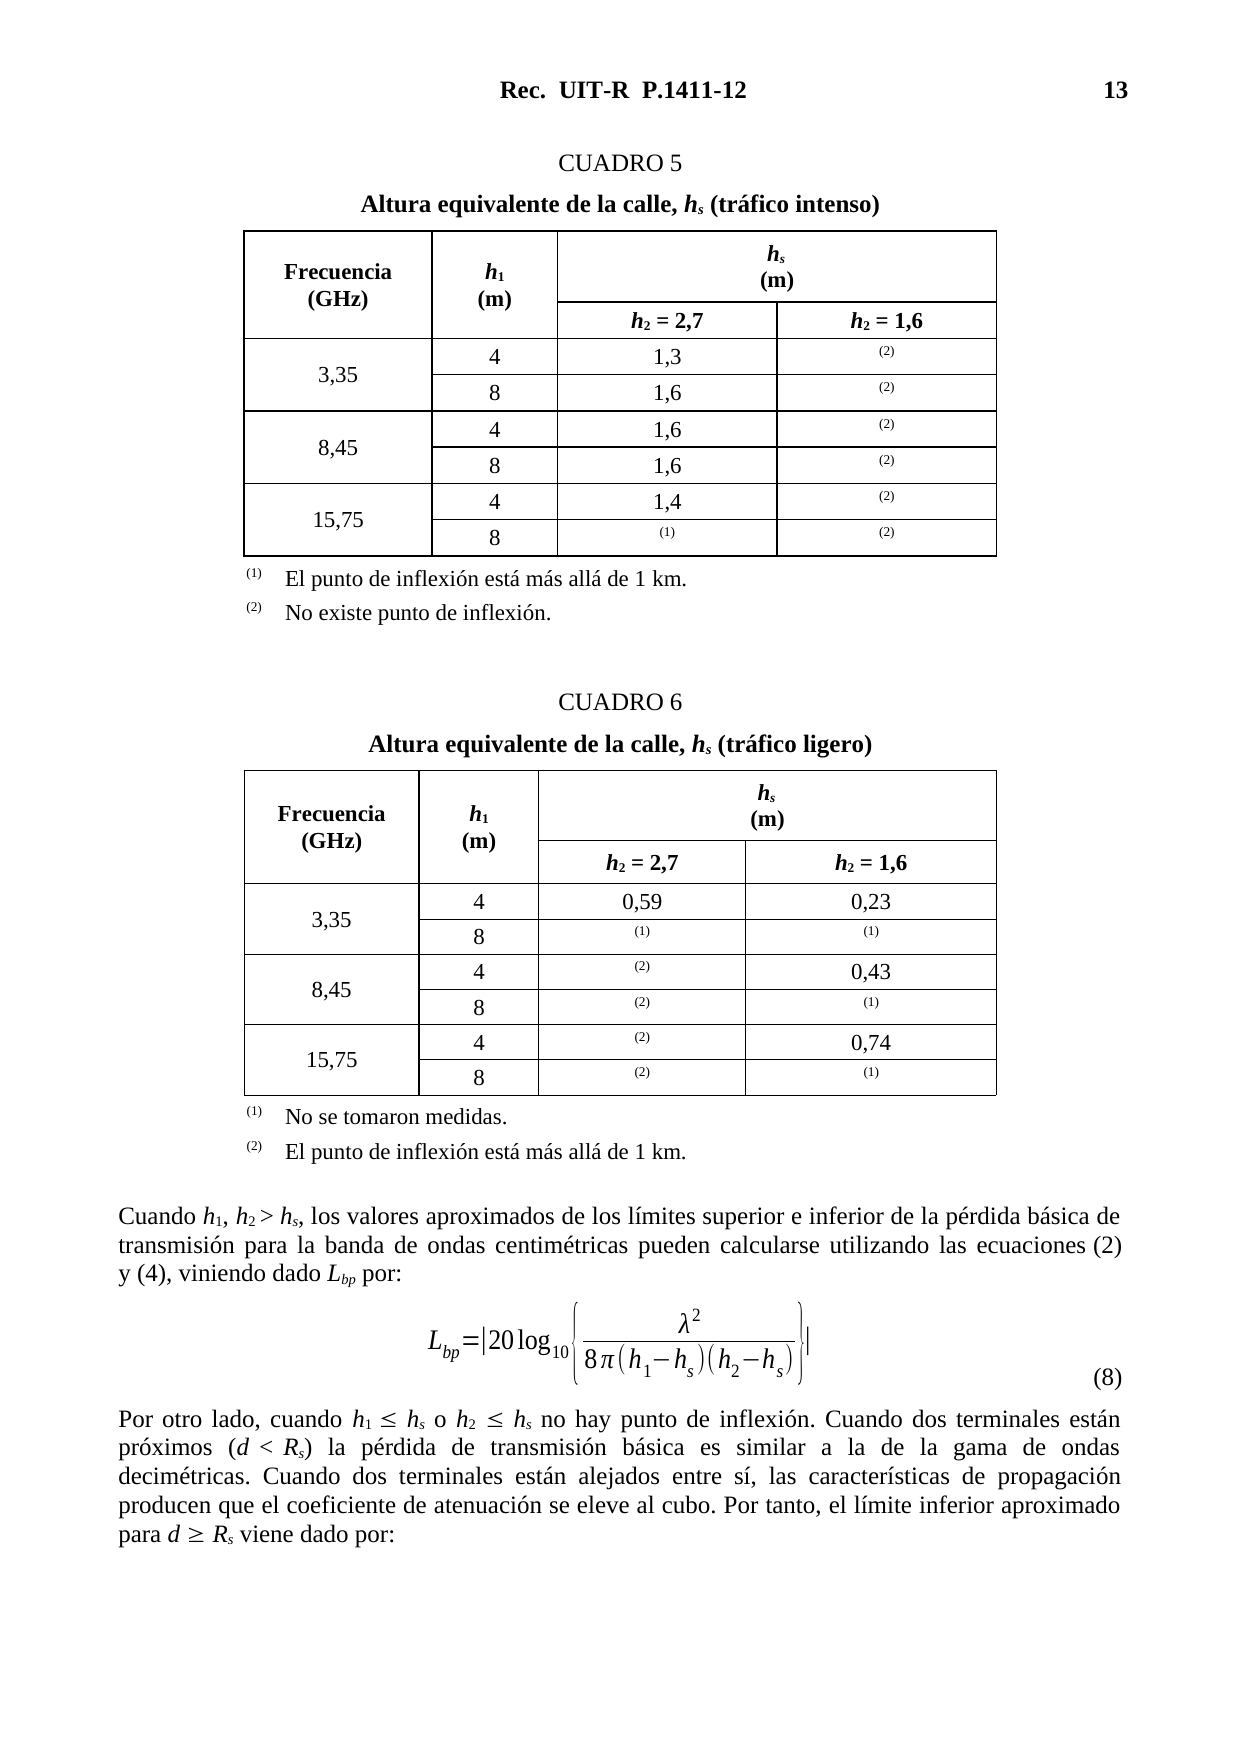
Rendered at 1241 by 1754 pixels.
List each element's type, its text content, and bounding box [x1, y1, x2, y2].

title Altura equivalente de la calle, hs (tráfico ligero) [118, 729, 1122, 757]
table_cell 8,45 [245, 412, 431, 482]
table_cell 4 [420, 955, 538, 989]
table_cell 4 [433, 339, 557, 374]
table_cell (1) No se tomaron medidas. (2) El punto de inflexión está más allá de 1 km. [244, 1096, 996, 1164]
title Altura equivalente de la calle, hs (tráfico intenso) [118, 189, 1122, 218]
table_cell (2) [539, 990, 745, 1024]
table_header Frecuencia (GHz) [245, 771, 418, 883]
table_cell 15,75 [245, 484, 431, 555]
table_cell (2) [778, 448, 996, 482]
table_header Frecuencia (GHz) [245, 232, 431, 337]
table_cell 1,6 [558, 448, 776, 482]
table_cell (1) [558, 520, 776, 555]
table_cell h2 = 1,6 [746, 841, 996, 883]
table_cell 4 [433, 484, 557, 519]
table_cell 0,43 [746, 955, 996, 989]
table_cell (1) [746, 1060, 996, 1094]
table_cell h2 = 2,7 [539, 841, 745, 883]
table_cell 1,4 [558, 484, 776, 519]
table_cell (2) [778, 484, 996, 519]
table_cell (2) [778, 339, 996, 374]
table_cell 8 [420, 990, 538, 1024]
table_cell (1) [539, 920, 745, 954]
table_cell 8,45 [245, 955, 418, 1024]
text CUADRO 5 [118, 148, 1122, 176]
table_cell 3,35 [245, 884, 418, 954]
table_cell 4 [420, 884, 538, 918]
table_cell (1) El punto de inflexión está más allá de 1 km. (2) No existe punto de inflexión. [244, 557, 996, 626]
text CUADRO 6 [118, 687, 1122, 716]
table_cell h2 = 2,7 [558, 303, 776, 337]
table_cell (2) [539, 1025, 745, 1059]
table_cell 0,23 [746, 884, 996, 918]
text (8) [118, 1300, 1122, 1391]
table_cell 8 [420, 1060, 538, 1094]
table_cell 0,59 [539, 884, 745, 918]
table_cell 1,6 [558, 412, 776, 446]
table_cell (2) [778, 412, 996, 446]
text Cuando h1, h2 > hs, los valores aproximados de los límites superior e inferior de la pérdida básica de transmisión para la banda de ondas centimétricas pueden calcularse utilizando las ecuaciones (2) y (4), viniendo dado Lbp por: [118, 1201, 1122, 1287]
table_cell (2) [539, 1060, 745, 1094]
table_cell (2) [539, 955, 745, 989]
table_header h1 (m) [433, 232, 557, 337]
text Por otro lado, cuando h1 hs o h2 hs no hay punto de inflexión. Cuando dos terminales están próximos (d < Rs) la pérdida de transmisión básica es similar a la de la gama de ondas decimétricas. Cuando dos terminales están alejados entre sí, las características de propagación producen que el coeficiente de atenuación se eleve al cubo. Por tanto, el límite inferior aproximado para d Rs viene dado por: [118, 1404, 1122, 1547]
table_header h1 (m) [420, 771, 538, 883]
table_header hs (m) [539, 771, 996, 840]
table_cell 0,74 [746, 1025, 996, 1059]
table_cell 1,3 [558, 339, 776, 374]
table_header hs (m) [558, 232, 996, 301]
table_cell h2 = 1,6 [778, 303, 996, 337]
table_cell (2) [778, 520, 996, 555]
table_cell 1,6 [558, 375, 776, 410]
table_cell 8 [420, 920, 538, 954]
table_cell (1) [746, 990, 996, 1024]
table_cell 4 [420, 1025, 538, 1059]
table_cell 8 [433, 448, 557, 482]
table_cell 8 [433, 375, 557, 410]
table_cell 4 [433, 412, 557, 446]
table_cell 3,35 [245, 339, 431, 410]
table_cell (1) [746, 920, 996, 954]
table_cell 15,75 [245, 1025, 418, 1094]
table_cell (2) [778, 375, 996, 410]
table_cell 8 [433, 520, 557, 555]
